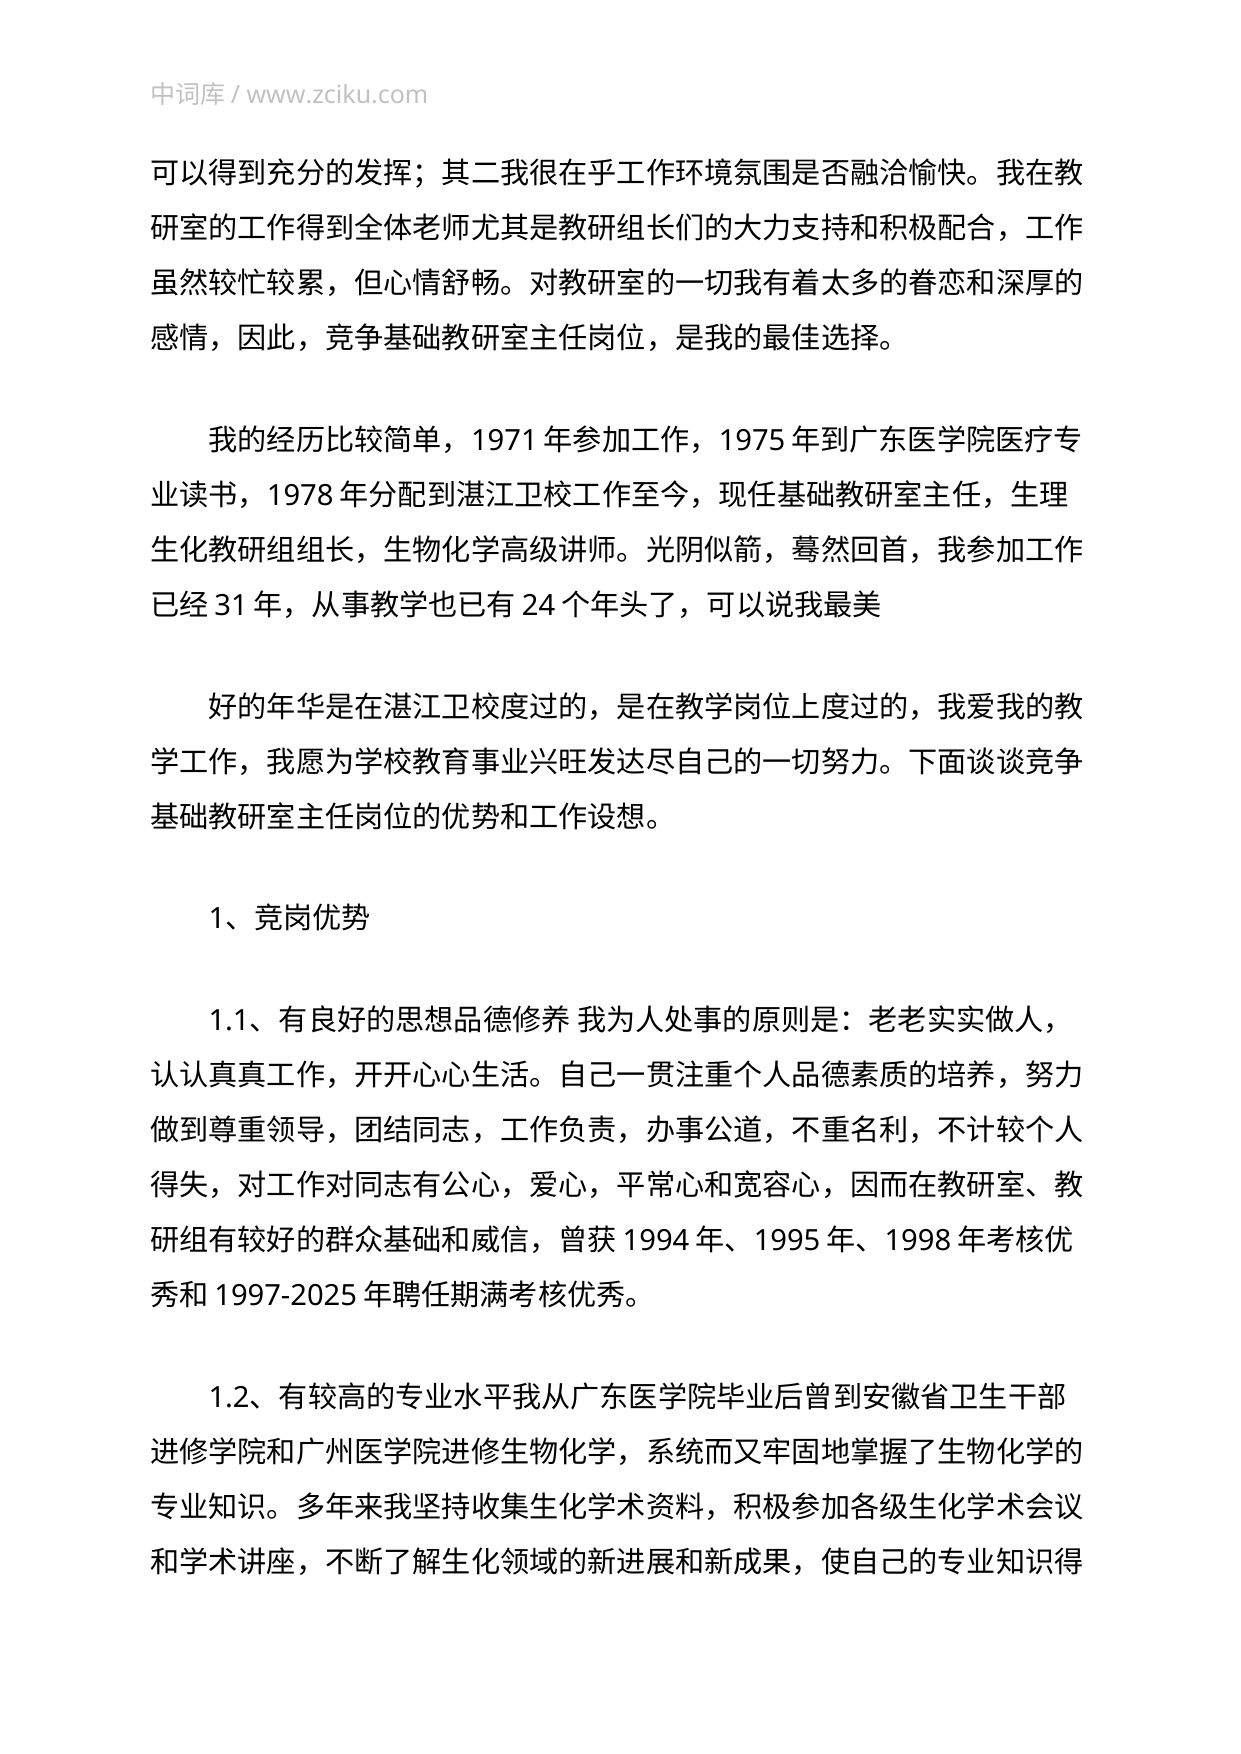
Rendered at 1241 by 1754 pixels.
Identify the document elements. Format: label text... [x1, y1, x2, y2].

text 我的经历比较简单，1971年参加工作，1975年到广东医学院医疗专业读书，1978年分配到湛江卫校工作至今，现任基础教研室主任，生理生化教研组组长，生物化学高级讲师。光阴似箭，蓦然回首，我参加工作已经31年，从事教学也已有24个年头了，可以说我最美 [150, 416, 1090, 624]
text 1、竞岗优势 [150, 895, 1090, 937]
text 好的年华是在湛江卫校度过的，是在教学岗位上度过的，我爱我的教学工作，我愿为学校教育事业兴旺发达尽自己的一切努力。下面谈谈竞争基础教研室主任岗位的优势和工作设想。 [150, 683, 1090, 835]
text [150, 150, 1090, 357]
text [150, 1373, 1090, 1581]
text 1.1、有良好的思想品德修养 我为人处事的原则是：老老实实做人，认认真真工作，开开心心生活。自己一贯注重个人品德素质的培养，努力做到尊重领导，团结同志，工作负责，办事公道，不重名利，不计较个人得失，对工作对同志有公心，爱心，平常心和宽容心，因而在教研室、教研组有较好的群众基础和威信，曾获1994年、1995年、1998年考核优秀和1997-2025年聘任期满考核优秀。 [150, 997, 1090, 1314]
